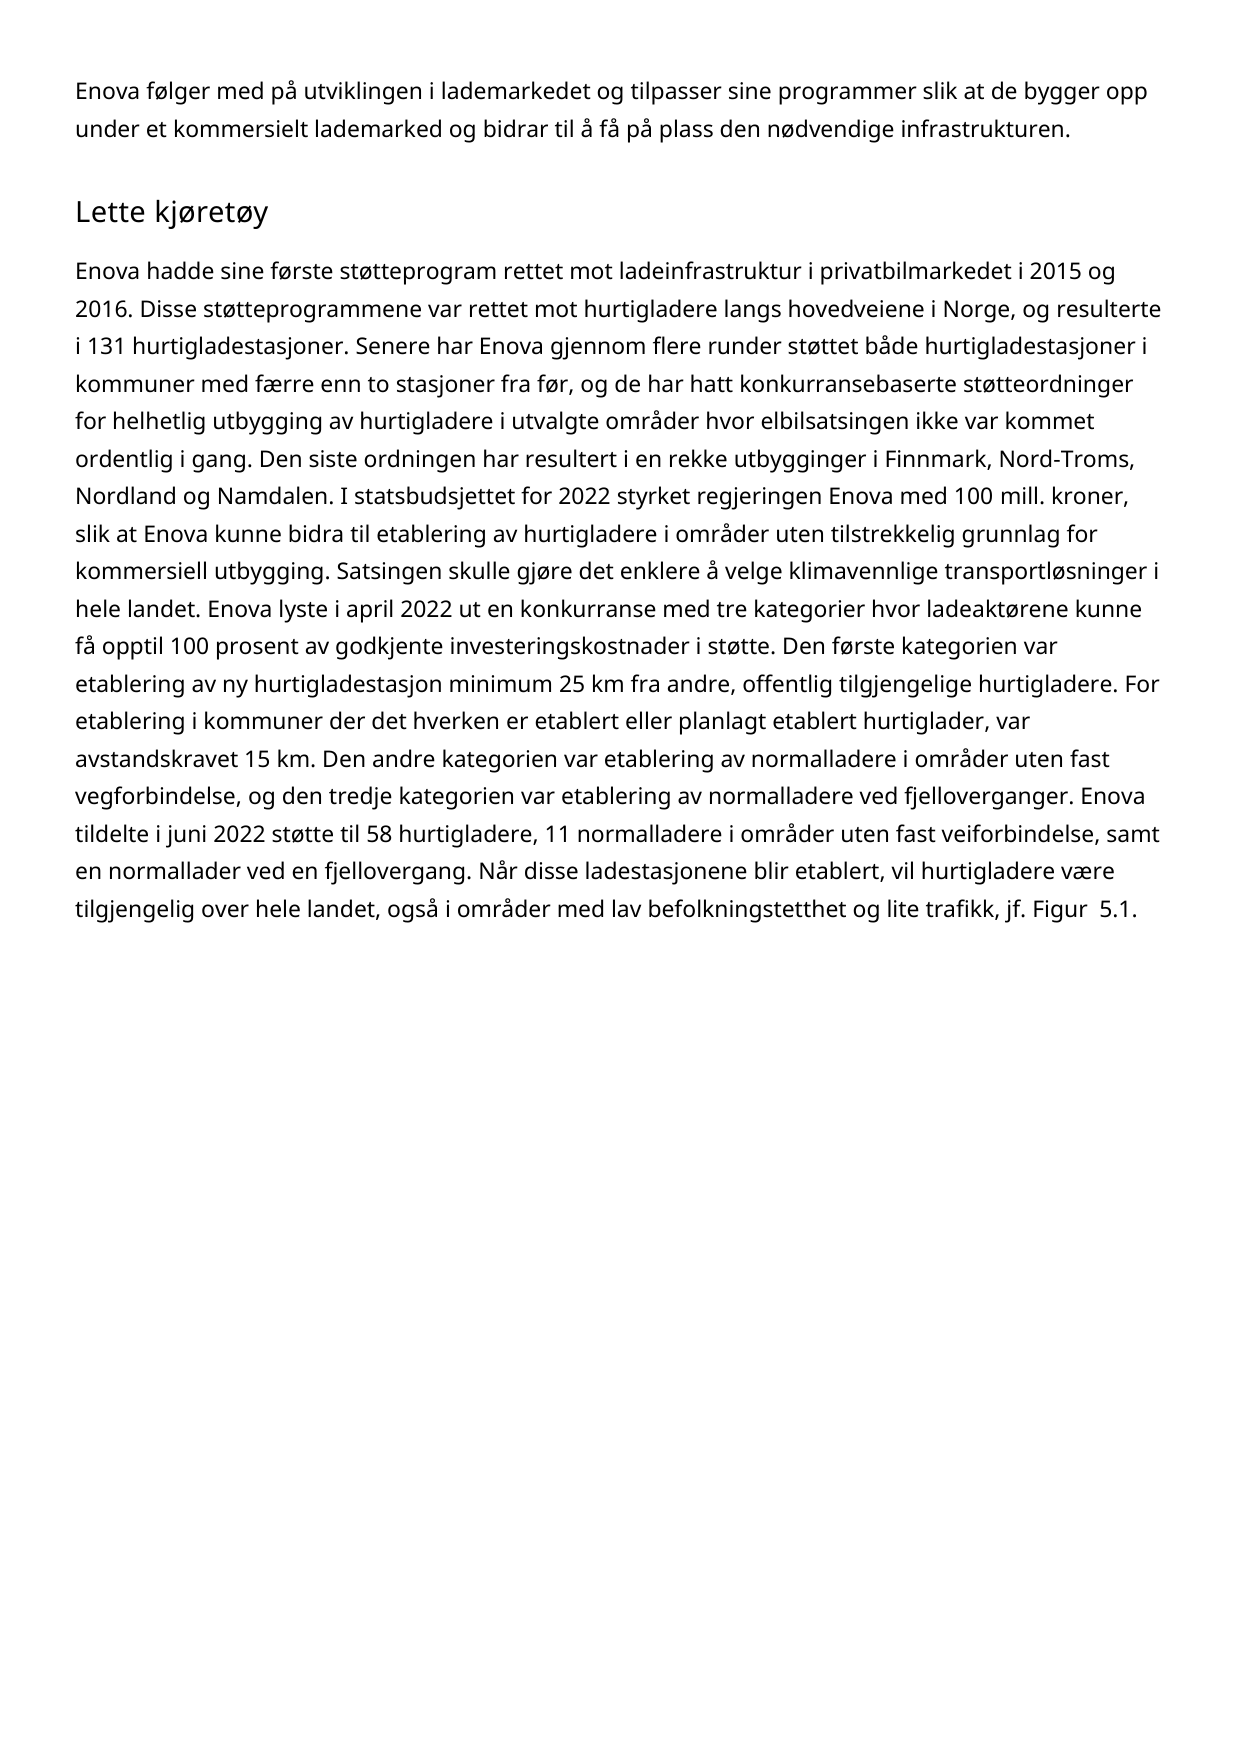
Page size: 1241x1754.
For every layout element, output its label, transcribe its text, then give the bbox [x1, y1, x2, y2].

text Lette kjøretøy [75, 192, 1165, 231]
text Enova hadde sine første støtteprogram rettet mot ladeinfrastruktur i privatbilmarkedet i 2015 og 2016. Disse støtteprogrammene var rettet mot hurtigladere langs hovedveiene i Norge, og resulterte i 131 hurtigladestasjoner. Senere har Enova gjennom flere runder støttet både hurtigladestasjoner i kommuner med færre enn to stasjoner fra før, og de har hatt konkurransebaserte støtteordninger for helhetlig utbygging av hurtigladere i utvalgte områder hvor elbilsatsingen ikke var kommet ordentlig i gang. Den siste ordningen har resultert i en rekke utbygginger i Finnmark, Nord-Troms, Nordland og Namdalen. I statsbudsjettet for 2022 styrket regjeringen Enova med 100 mill. kroner, slik at Enova kunne bidra til etablering av hurtigladere i områder uten tilstrekkelig grunnlag for kommersiell utbygging. Satsingen skulle gjøre det enklere å velge klimavennlige transportløsninger i hele landet. Enova lyste i april 2022 ut en konkurranse med tre kategorier hvor ladeaktørene kunne få opptil 100 prosent av godkjente investeringskostnader i støtte. Den første kategorien var etablering av ny hurtigladestasjon minimum 25 km fra andre, offentlig tilgjengelige hurtigladere. For etablering i kommuner der det hverken er etablert eller planlagt etablert hurtiglader, var avstandskravet 15 km. Den andre kategorien var etablering av normalladere i områder uten fast vegforbindelse, og den tredje kategorien var etablering av normalladere ved fjelloverganger. Enova tildelte i juni 2022 støtte til 58 hurtigladere, 11 normalladere i områder uten fast veiforbindelse, samt en normallader ved en fjellovergang. Når disse ladestasjonene blir etablert, vil hurtigladere være tilgjengelig over hele landet, også i områder med lav befolkningstetthet og lite trafikk, jf. Figur 5.1. [75, 255, 1165, 924]
text Enova følger med på utviklingen i lademarkedet og tilpasser sine programmer slik at de bygger opp under et kommersielt lademarked og bidrar til å få på plass den nødvendige infrastrukturen. [75, 75, 1165, 144]
